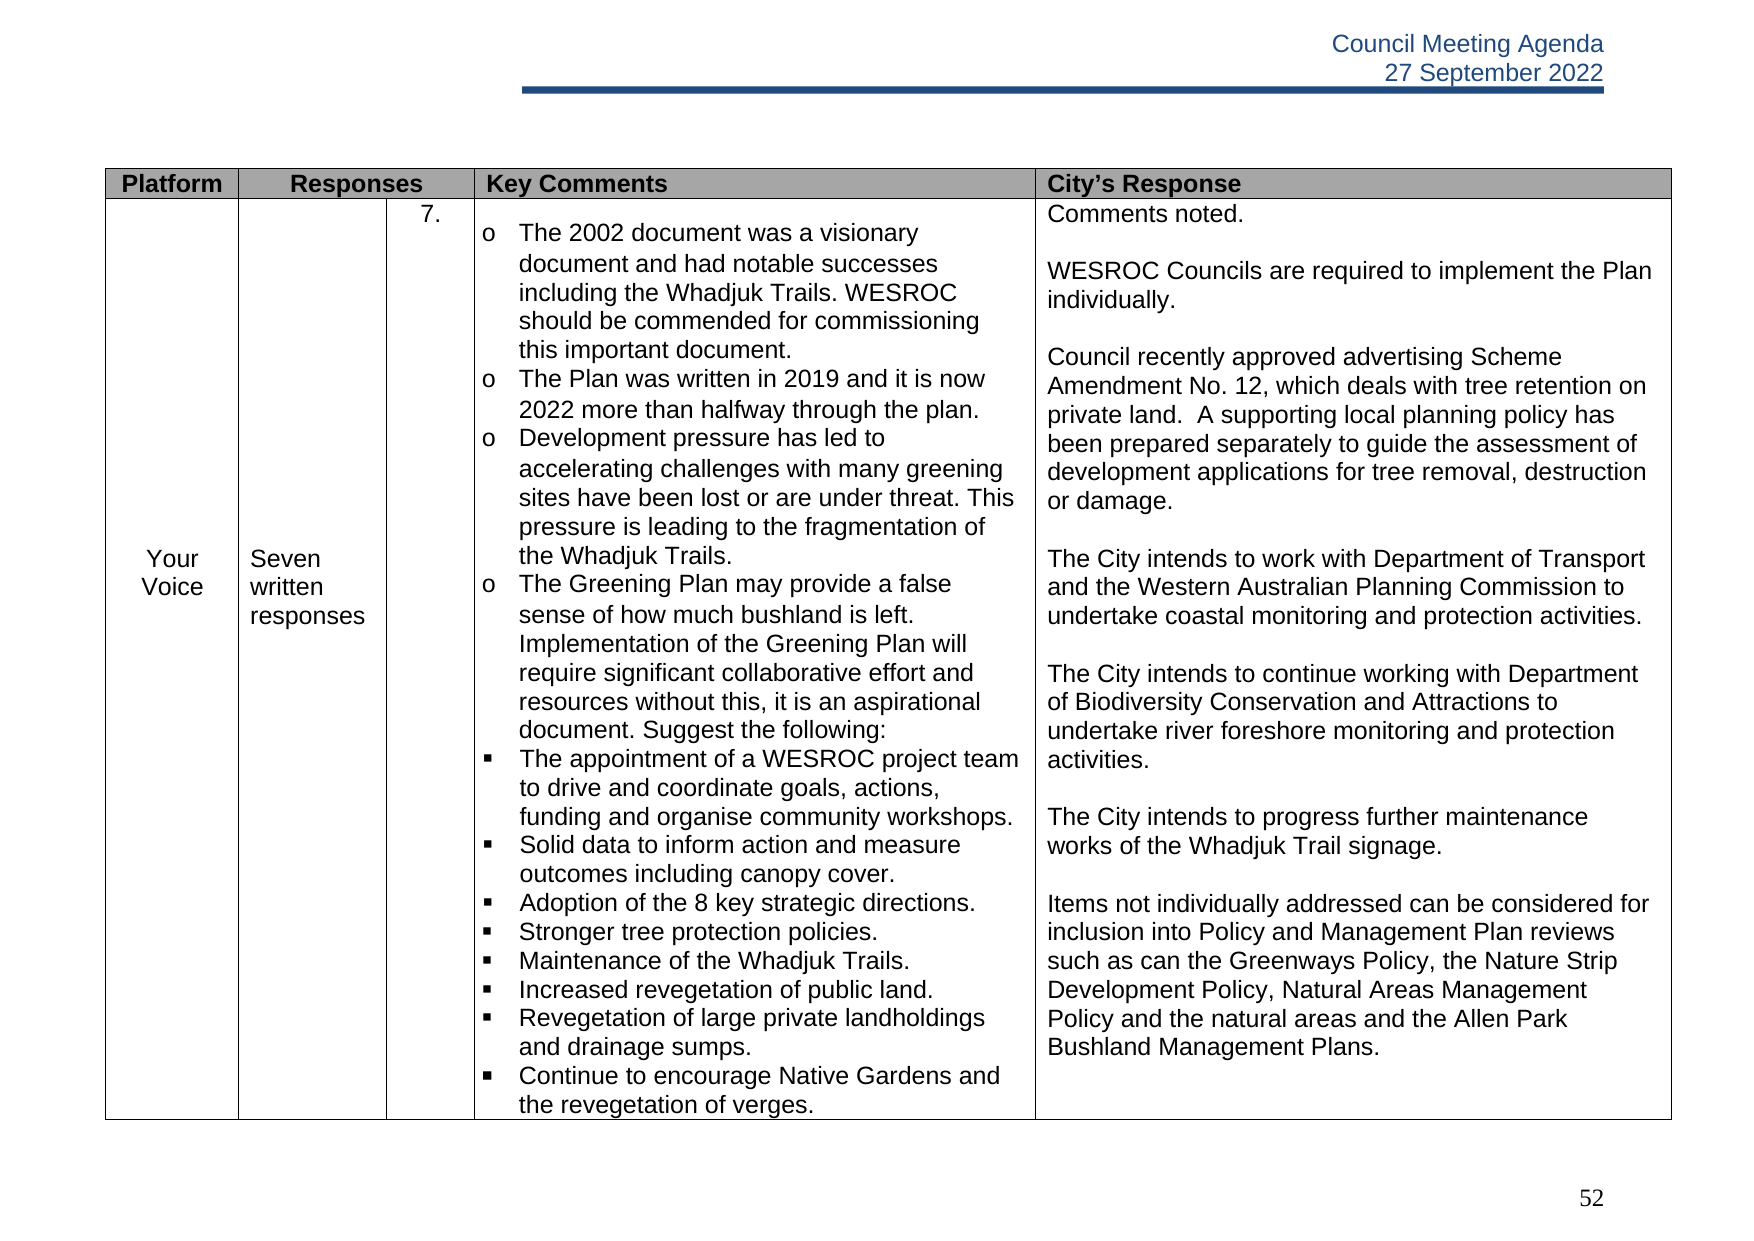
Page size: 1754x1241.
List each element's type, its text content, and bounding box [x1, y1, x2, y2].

table_cell Platform [106, 169, 238, 198]
table_cell Your Voice [106, 199, 238, 1119]
table_cell 7. [387, 199, 474, 1119]
table_cell City’s Response [1036, 169, 1671, 198]
table_cell The 2002 document was a visionary document and had notable successes including the Whadjuk Trails. WESROC should be commended for commissioning this important document. The Plan was written in 2019 and it is now 2022 more than halfway through the plan. Development pressure has led to accelerating challenges with many greening sites have been lost or are under threat. This pressure is leading to the fragmentation of the Whadjuk Trails. The Greening Plan may provide a false sense of how much bushland is left. Implementation of the Greening Plan will require significant collaborative effort and resources without this, it is an aspirational document. Suggest the following: The appointment of a WESROC project team to drive and coordinate goals, actions, funding and organise community workshops. Solid data to inform action and measure outcomes including canopy cover. Adoption of the 8 key strategic directions. Stronger tree protection policies. Maintenance of the Whadjuk Trails. Increased revegetation of public land. Revegetation of large private landholdings and drainage sumps. Continue to encourage Native Gardens and the revegetation of verges. [475, 199, 1035, 1119]
table_cell Comments noted. WESROC Councils are required to implement the Plan individually. Council recently approved advertising Scheme Amendment No. 12, which deals with tree retention on private land. A supporting local planning policy has been prepared separately to guide the assessment of development applications for tree removal, destruction or damage. The City intends to work with Department of Transport and the Western Australian Planning Commission to undertake coastal monitoring and protection activities. The City intends to continue working with Department of Biodiversity Conservation and Attractions to undertake river foreshore monitoring and protection activities. The City intends to progress further maintenance works of the Whadjuk Trail signage. Items not individually addressed can be considered for inclusion into Policy and Management Plan reviews such as can the Greenways Policy, the Nature Strip Development Policy, Natural Areas Management Policy and the natural areas and the Allen Park Bushland Management Plans. [1036, 199, 1671, 1119]
table_cell Seven written responses [239, 199, 386, 1119]
table_cell Responses [239, 169, 474, 198]
table_cell Key Comments [475, 169, 1035, 198]
